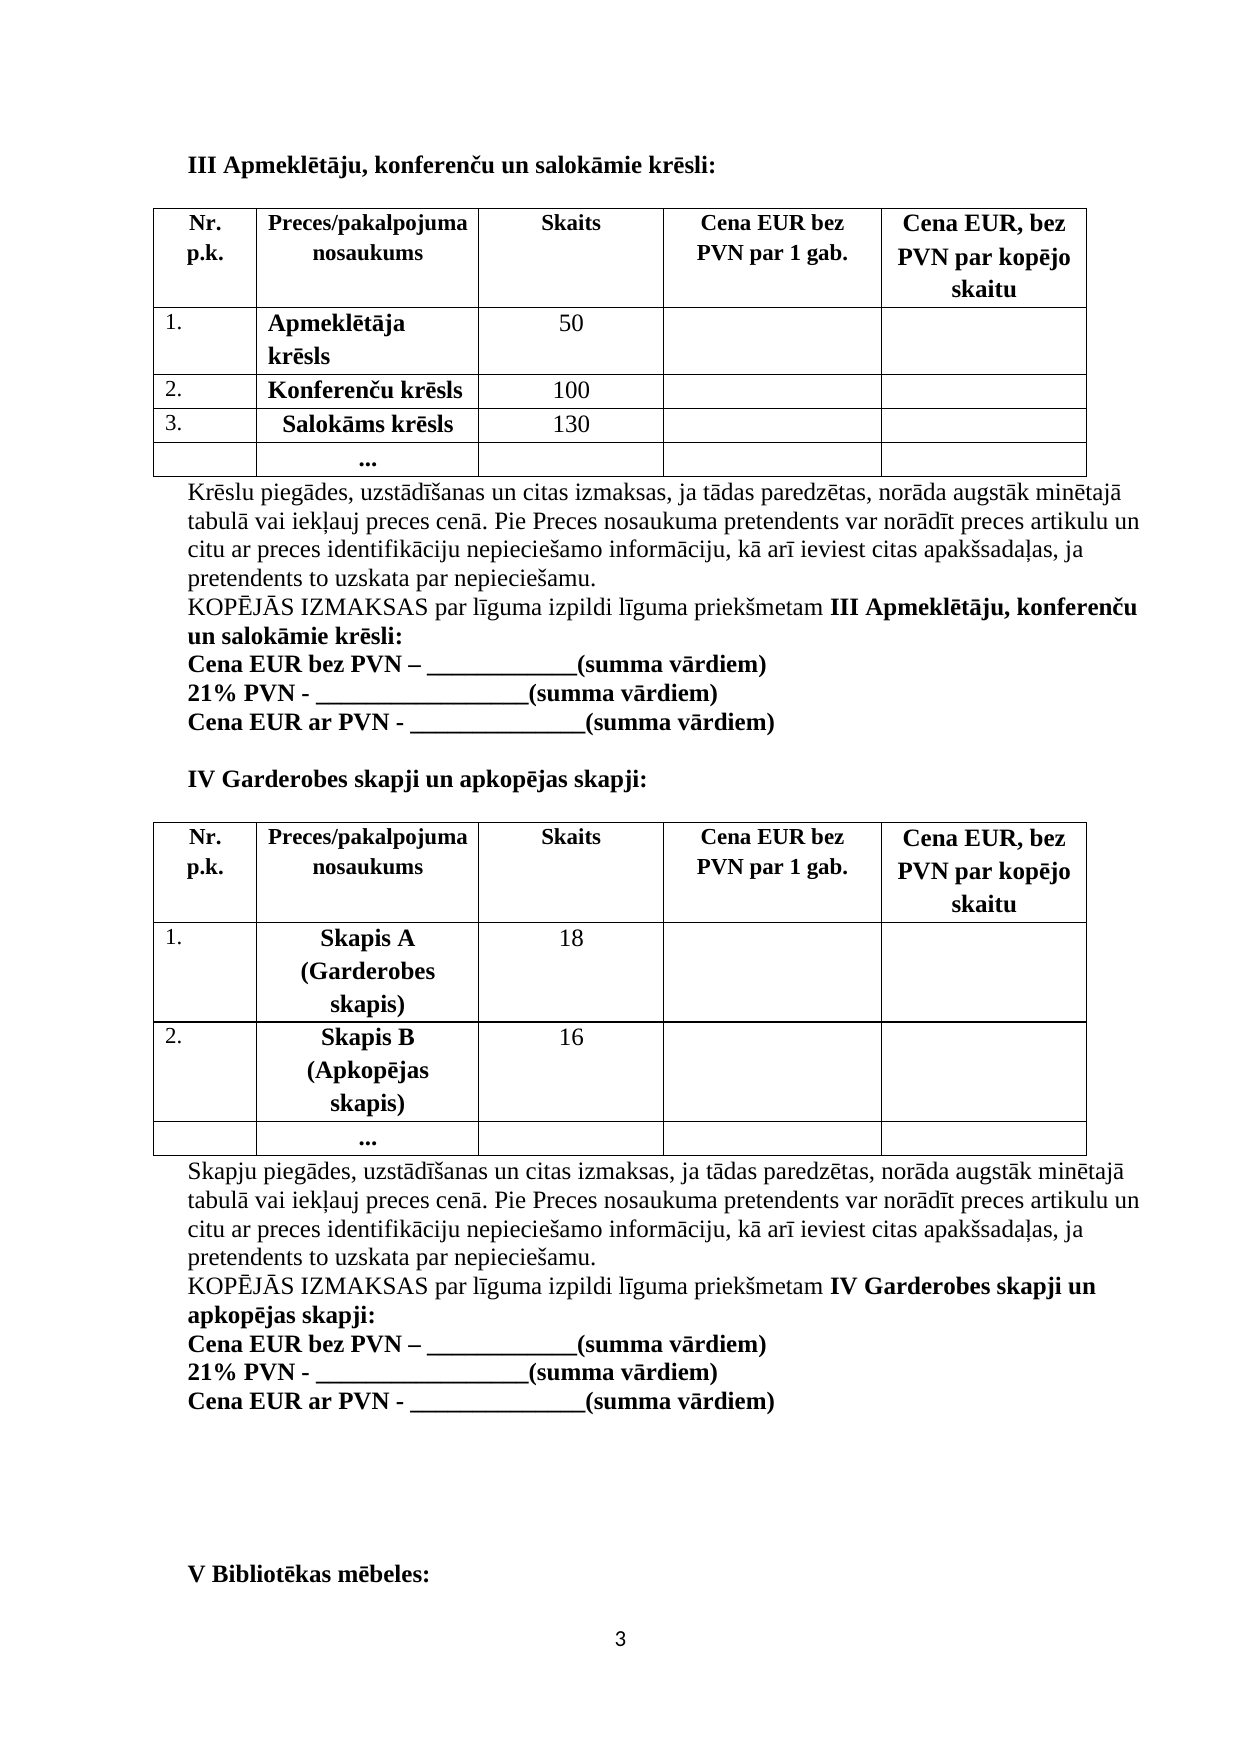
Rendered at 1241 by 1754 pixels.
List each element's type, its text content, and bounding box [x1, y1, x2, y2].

table_cell [882, 1122, 1086, 1155]
table_cell [154, 443, 256, 476]
table_cell 16 [479, 1023, 663, 1121]
table_cell [664, 1122, 881, 1155]
table_cell [154, 1122, 256, 1155]
table_cell [882, 1023, 1086, 1121]
text Cena EUR bez PVN – ____________(summa vārdiem) [187, 649, 1144, 678]
table_cell [664, 375, 881, 408]
text 21% PVN - _________________(summa vārdiem) [187, 678, 1144, 707]
table_cell [882, 308, 1086, 374]
table_header Cena EUR bez PVN par 1 gab. [664, 823, 881, 922]
table_header Nr. p.k. [154, 209, 256, 307]
table_header Skaits [479, 209, 663, 307]
table_cell [882, 375, 1086, 408]
table_cell [664, 923, 881, 1021]
table_header Cena EUR bez PVN par 1 gab. [664, 209, 881, 307]
table_cell 130 [479, 409, 663, 442]
table_cell 1. [154, 923, 256, 1021]
table_cell [882, 443, 1086, 476]
table_cell [664, 1023, 881, 1121]
table_header Cena EUR, bez PVN par kopējo skaitu [882, 209, 1086, 307]
table_cell 3. [154, 409, 256, 442]
table_cell [664, 308, 881, 374]
table_cell Skapis A (Garderobes skapis) [257, 923, 478, 1021]
table_cell 2. [154, 1023, 256, 1121]
table_cell [479, 443, 663, 476]
text KOPĒJĀS IZMAKSAS par līguma izpildi līguma priekšmetam IV Garderobes skapji un apkopējas skapji: [187, 1271, 1144, 1329]
text KOPĒJĀS IZMAKSAS par līguma izpildi līguma priekšmetam III Apmeklētāju, konferenču un salokāmie krēsli: [187, 592, 1144, 649]
text Cena EUR bez PVN – ____________(summa vārdiem) [187, 1329, 1144, 1357]
table_header Cena EUR, bez PVN par kopējo skaitu [882, 823, 1086, 922]
table_header Preces/pakalpojuma nosaukums [257, 823, 478, 922]
table_cell Apmeklētāja krēsls [257, 308, 478, 374]
table_cell 2. [154, 375, 256, 408]
table_cell [882, 923, 1086, 1021]
text V Bibliotēkas mēbeles: [187, 1559, 1144, 1587]
table_cell [664, 443, 881, 476]
table_header Nr. p.k. [154, 823, 256, 922]
table_header Preces/pakalpojuma nosaukums [257, 209, 478, 307]
table_header Skaits [479, 823, 663, 922]
table_cell [664, 409, 881, 442]
table_cell 100 [479, 375, 663, 408]
text IV Garderobes skapji un apkopējas skapji: [187, 764, 1144, 793]
text III Apmeklētāju, konferenču un salokāmie krēsli: [187, 150, 1144, 179]
text 21% PVN - _________________(summa vārdiem) [187, 1357, 1144, 1386]
table_cell Konferenču krēsls [257, 375, 478, 408]
text Cena EUR ar PVN - ______________(summa vārdiem) [187, 1386, 1144, 1415]
table_cell [479, 1122, 663, 1155]
table_cell ... [257, 1122, 478, 1155]
text Cena EUR ar PVN - ______________(summa vārdiem) [187, 707, 1144, 736]
table_cell 1. [154, 308, 256, 374]
table_cell [882, 409, 1086, 442]
table_cell Salokāms krēsls [257, 409, 478, 442]
table_cell 50 [479, 308, 663, 374]
text Skapju piegādes, uzstādīšanas un citas izmaksas, ja tādas paredzētas, norāda augstāk minētajā tabulā vai iekļauj preces cenā. Pie Preces nosaukuma pretendents var norādīt preces artikulu un citu ar preces identifikāciju nepieciešamo informāciju, kā arī ieviest citas apakšsadaļas, ja pretendents to uzskata par nepieciešamu. [187, 1156, 1144, 1271]
table_cell Skapis B (Apkopējas skapis) [257, 1023, 478, 1121]
table_cell 18 [479, 923, 663, 1021]
table_cell ... [257, 443, 478, 476]
